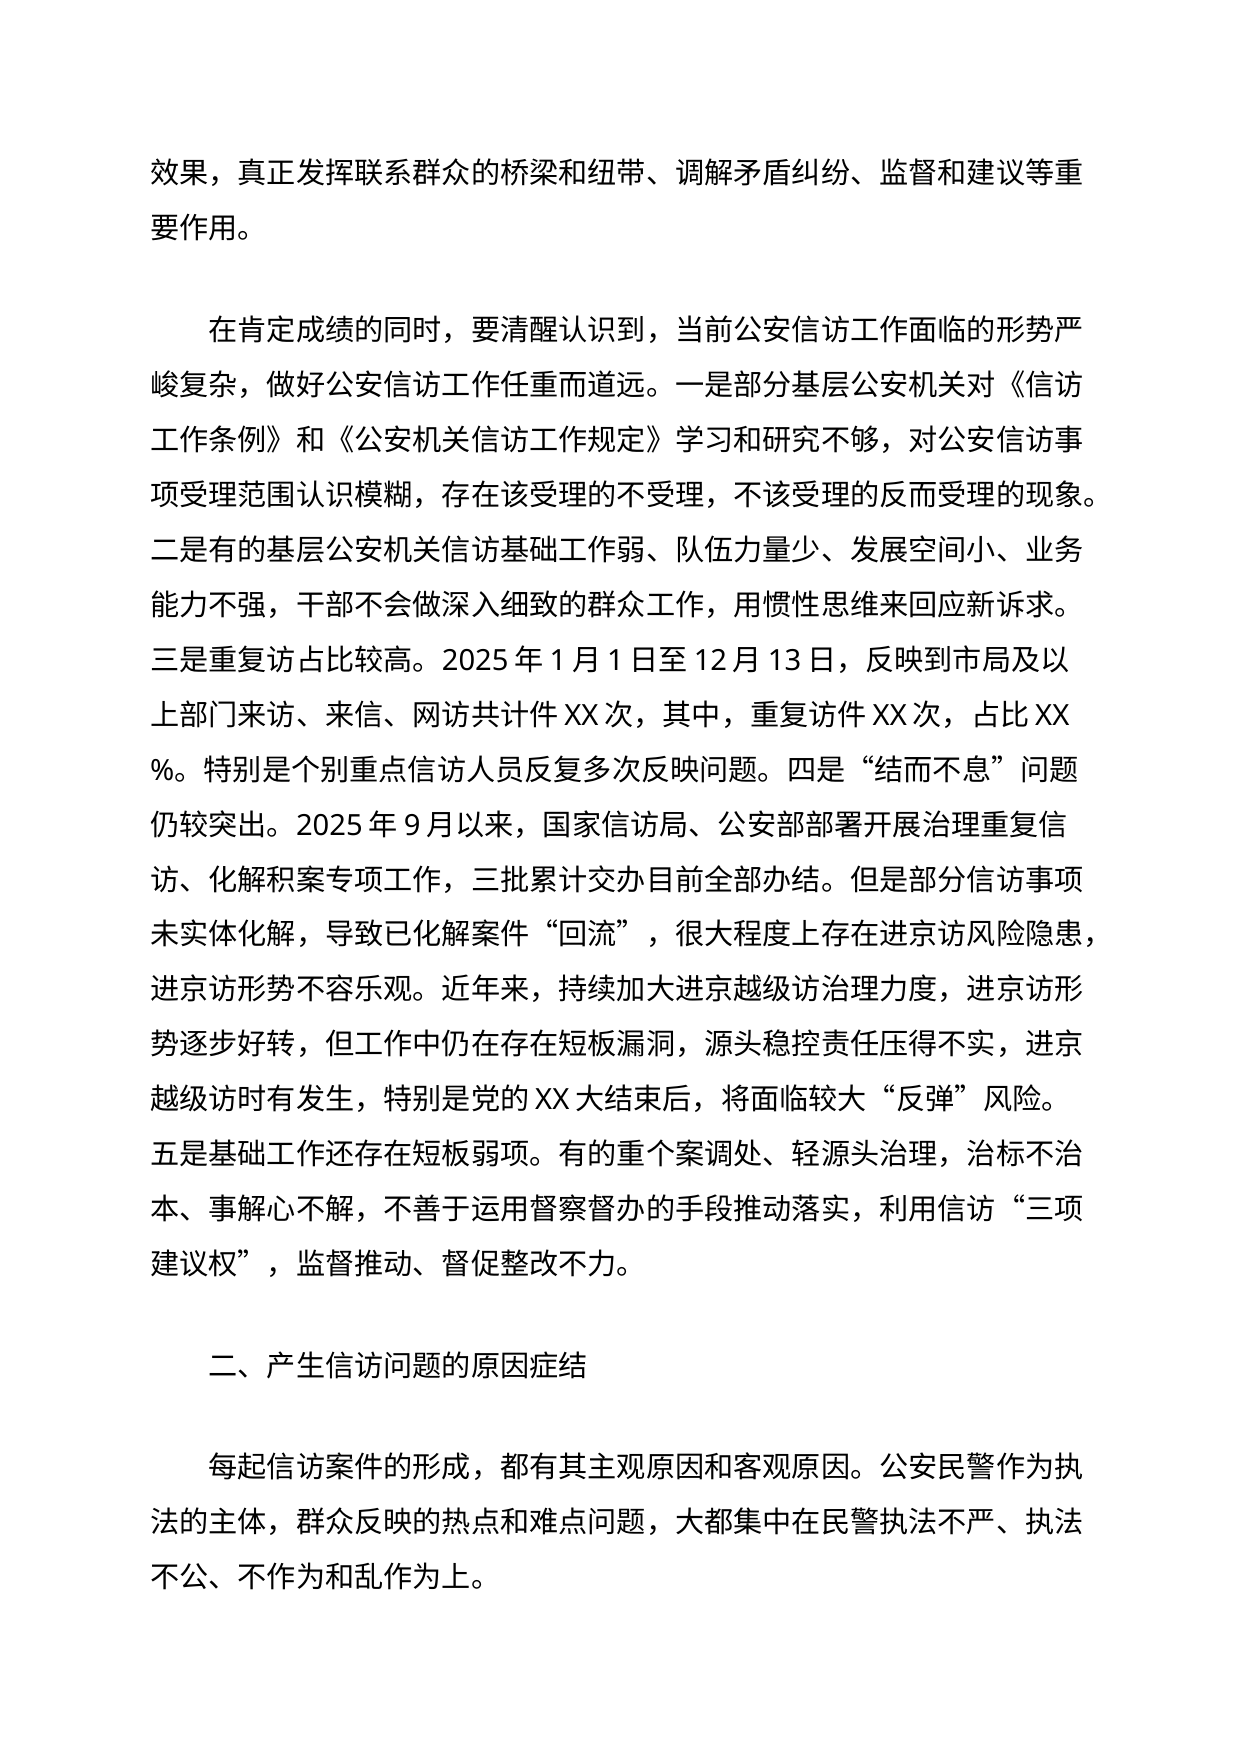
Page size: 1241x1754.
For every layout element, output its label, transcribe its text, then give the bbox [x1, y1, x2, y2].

text 二、产生信访问题的原因症结 [150, 1342, 1090, 1384]
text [150, 150, 1090, 247]
text 在肯定成绩的同时，要清醒认识到，当前公安信访工作面临的形势严峻复杂，做好公安信访工作任重而道远。一是部分基层公安机关对《信访工作条例》和《公安机关信访工作规定》学习和研究不够，对公安信访事项受理范围认识模糊，存在该受理的不受理，不该受理的反而受理的现象。二是有的基层公安机关信访基础工作弱、队伍力量少、发展空间小、业务能力不强，干部不会做深入细致的群众工作，用惯性思维来回应新诉求。三是重复访占比较高。2025年1月1日至12月13日，反映到市局及以上部门来访、来信、网访共计件XX次，其中，重复访件XX次，占比XX%。特别是个别重点信访人员反复多次反映问题。四是“结而不息”问题仍较突出。2025年9月以来，国家信访局、公安部部署开展治理重复信访、化解积案专项工作，三批累计交办目前全部办结。但是部分信访事项未实体化解，导致已化解案件“回流”，很大程度上存在进京访风险隐患，进京访形势不容乐观。近年来，持续加大进京越级访治理力度，进京访形势逐步好转，但工作中仍在存在短板漏洞，源头稳控责任压得不实，进京越级访时有发生，特别是党的XX大结束后，将面临较大“反弹”风险。五是基础工作还存在短板弱项。有的重个案调处、轻源头治理，治标不治本、事解心不解，不善于运用督察督办的手段推动落实，利用信访“三项建议权”，监督推动、督促整改不力。 [150, 307, 1090, 1283]
text 每起信访案件的形成，都有其主观原因和客观原因。公安民警作为执法的主体，群众反映的热点和难点问题，大都集中在民警执法不严、执法不公、不作为和乱作为上。 [150, 1444, 1090, 1596]
